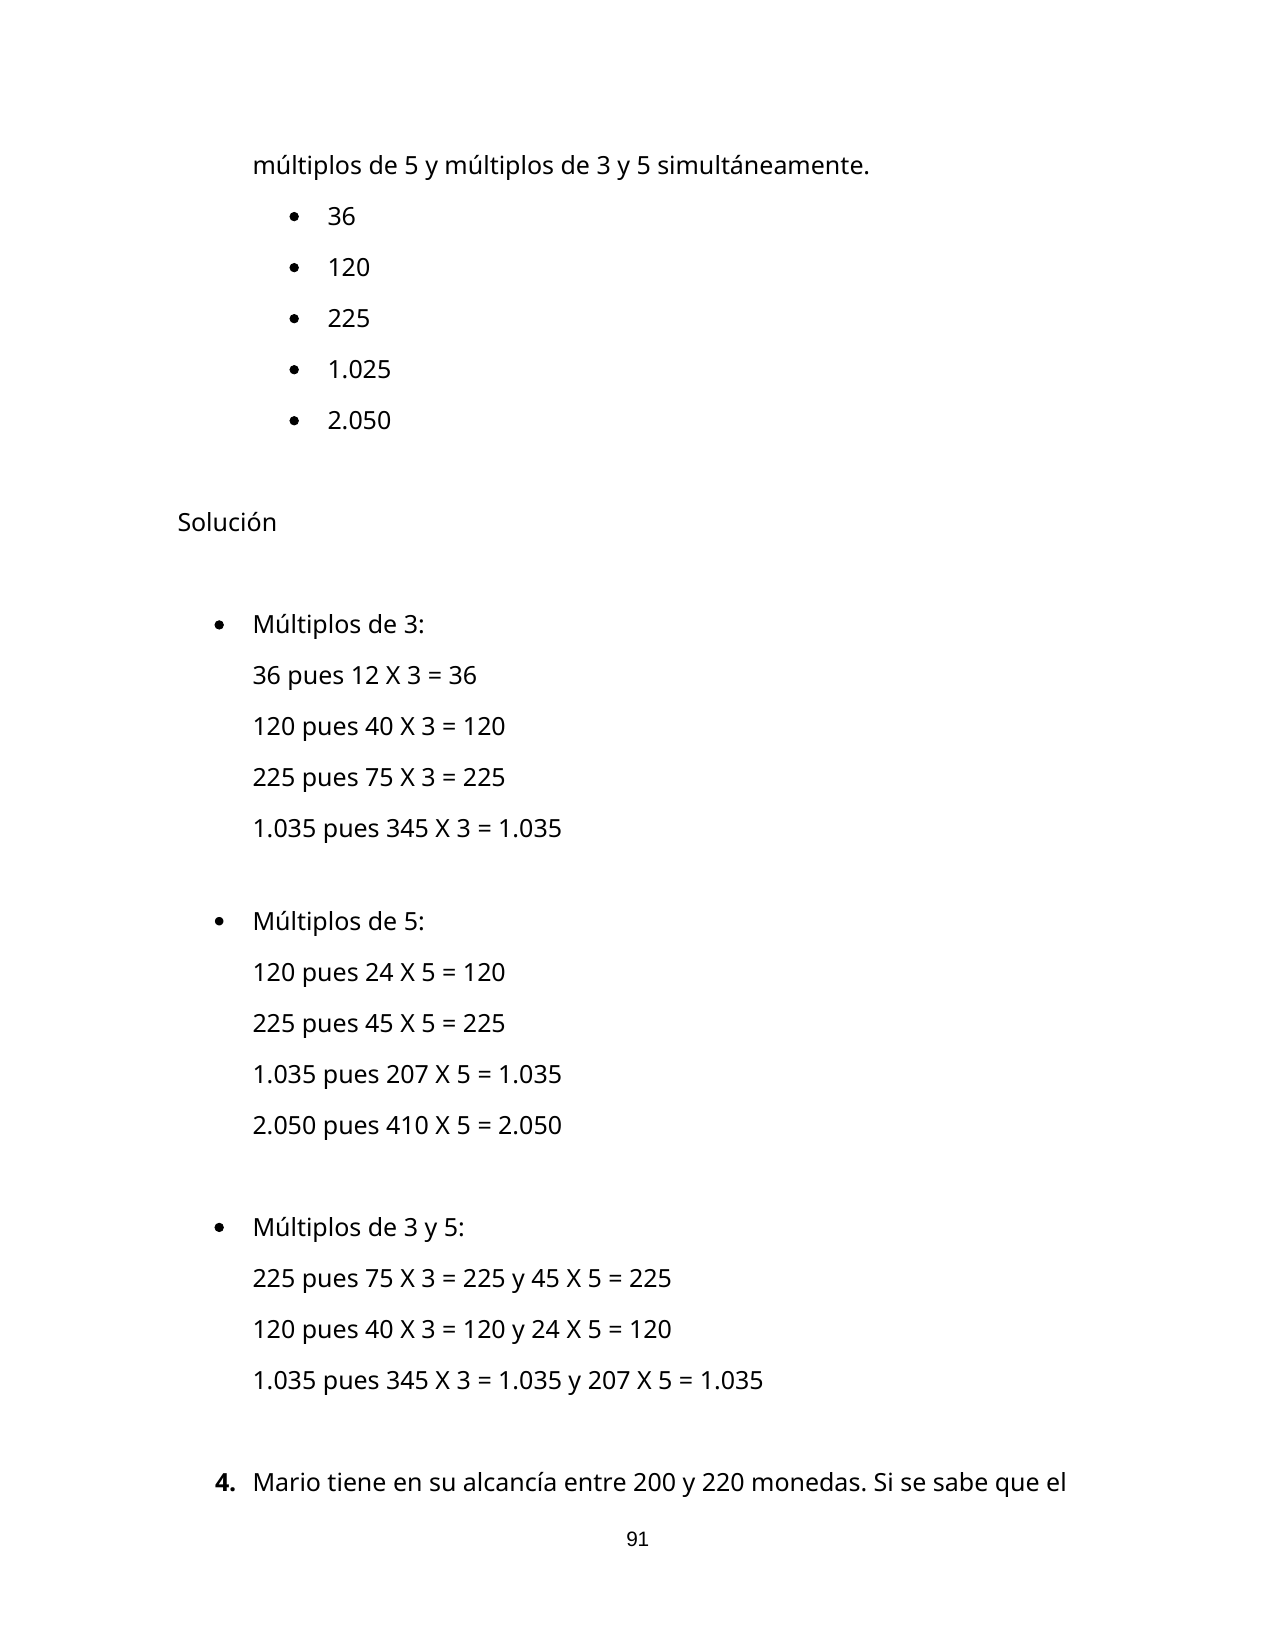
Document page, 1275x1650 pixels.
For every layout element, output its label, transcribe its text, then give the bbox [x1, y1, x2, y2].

list 120 [290, 250, 1098, 284]
list 225 [290, 301, 1098, 335]
list 1.025 [290, 352, 1098, 386]
text 36 pues 12 X 3 = 36 [252, 658, 1098, 692]
text 1.035 pues 345 X 3 = 1.035 [252, 811, 1098, 845]
text 225 pues 75 X 3 = 225 y 45 X 5 = 225 [252, 1261, 1098, 1294]
list Múltiplos de 5: [215, 903, 1098, 937]
text 120 pues 40 X 3 = 120 [252, 709, 1098, 743]
list 2.050 [290, 403, 1098, 437]
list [215, 1465, 1098, 1499]
text Solución [177, 505, 1098, 539]
text 120 pues 24 X 5 = 120 [252, 954, 1098, 988]
text 120 pues 40 X 3 = 120 y 24 X 5 = 120 [252, 1312, 1098, 1346]
text 2.050 pues 410 X 5 = 2.050 [177, 1107, 1098, 1141]
text 225 pues 75 X 3 = 225 [252, 760, 1098, 794]
list 36 [290, 199, 1098, 233]
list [215, 148, 1098, 182]
text 1.035 pues 345 X 3 = 1.035 y 207 X 5 = 1.035 [252, 1363, 1098, 1397]
text 1.035 pues 207 X 5 = 1.035 [177, 1056, 1098, 1090]
text 225 pues 45 X 5 = 225 [252, 1005, 1098, 1039]
list Múltiplos de 3: [215, 607, 1098, 641]
list Múltiplos de 3 y 5: [215, 1209, 1098, 1243]
